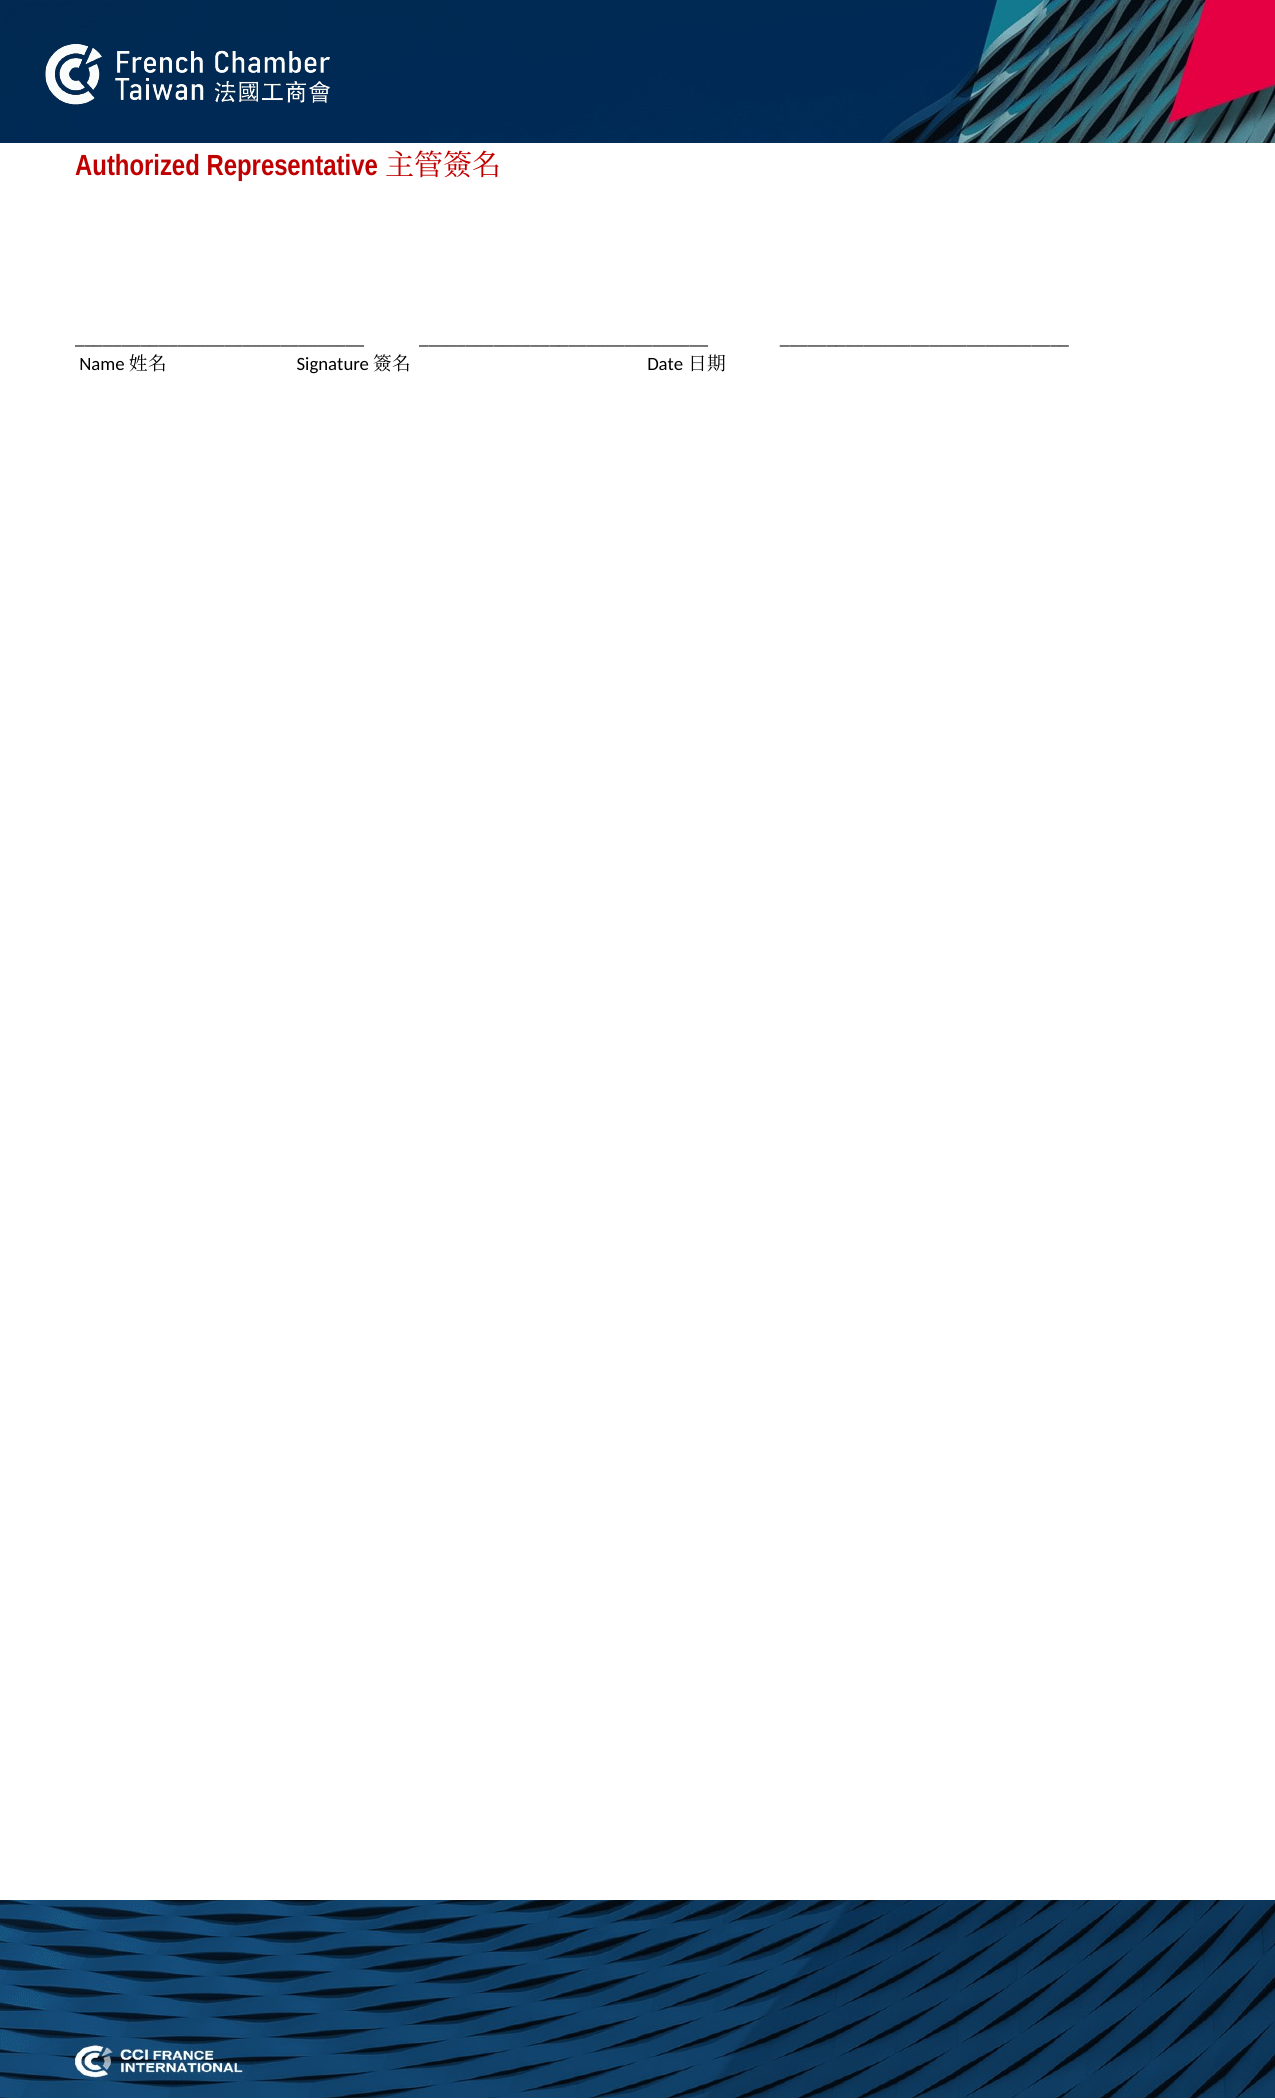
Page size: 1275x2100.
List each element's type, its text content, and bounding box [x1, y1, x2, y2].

text _______________________________ _______________________________ _______________________________ [75, 326, 1200, 349]
picture [0, 0, 1275, 143]
text Name 姓名 Signature 簽名 Date 日期 [75, 349, 1200, 376]
picture [0, 1900, 1275, 2098]
text Authorized Representative 主管簽名 [75, 75, 1200, 184]
